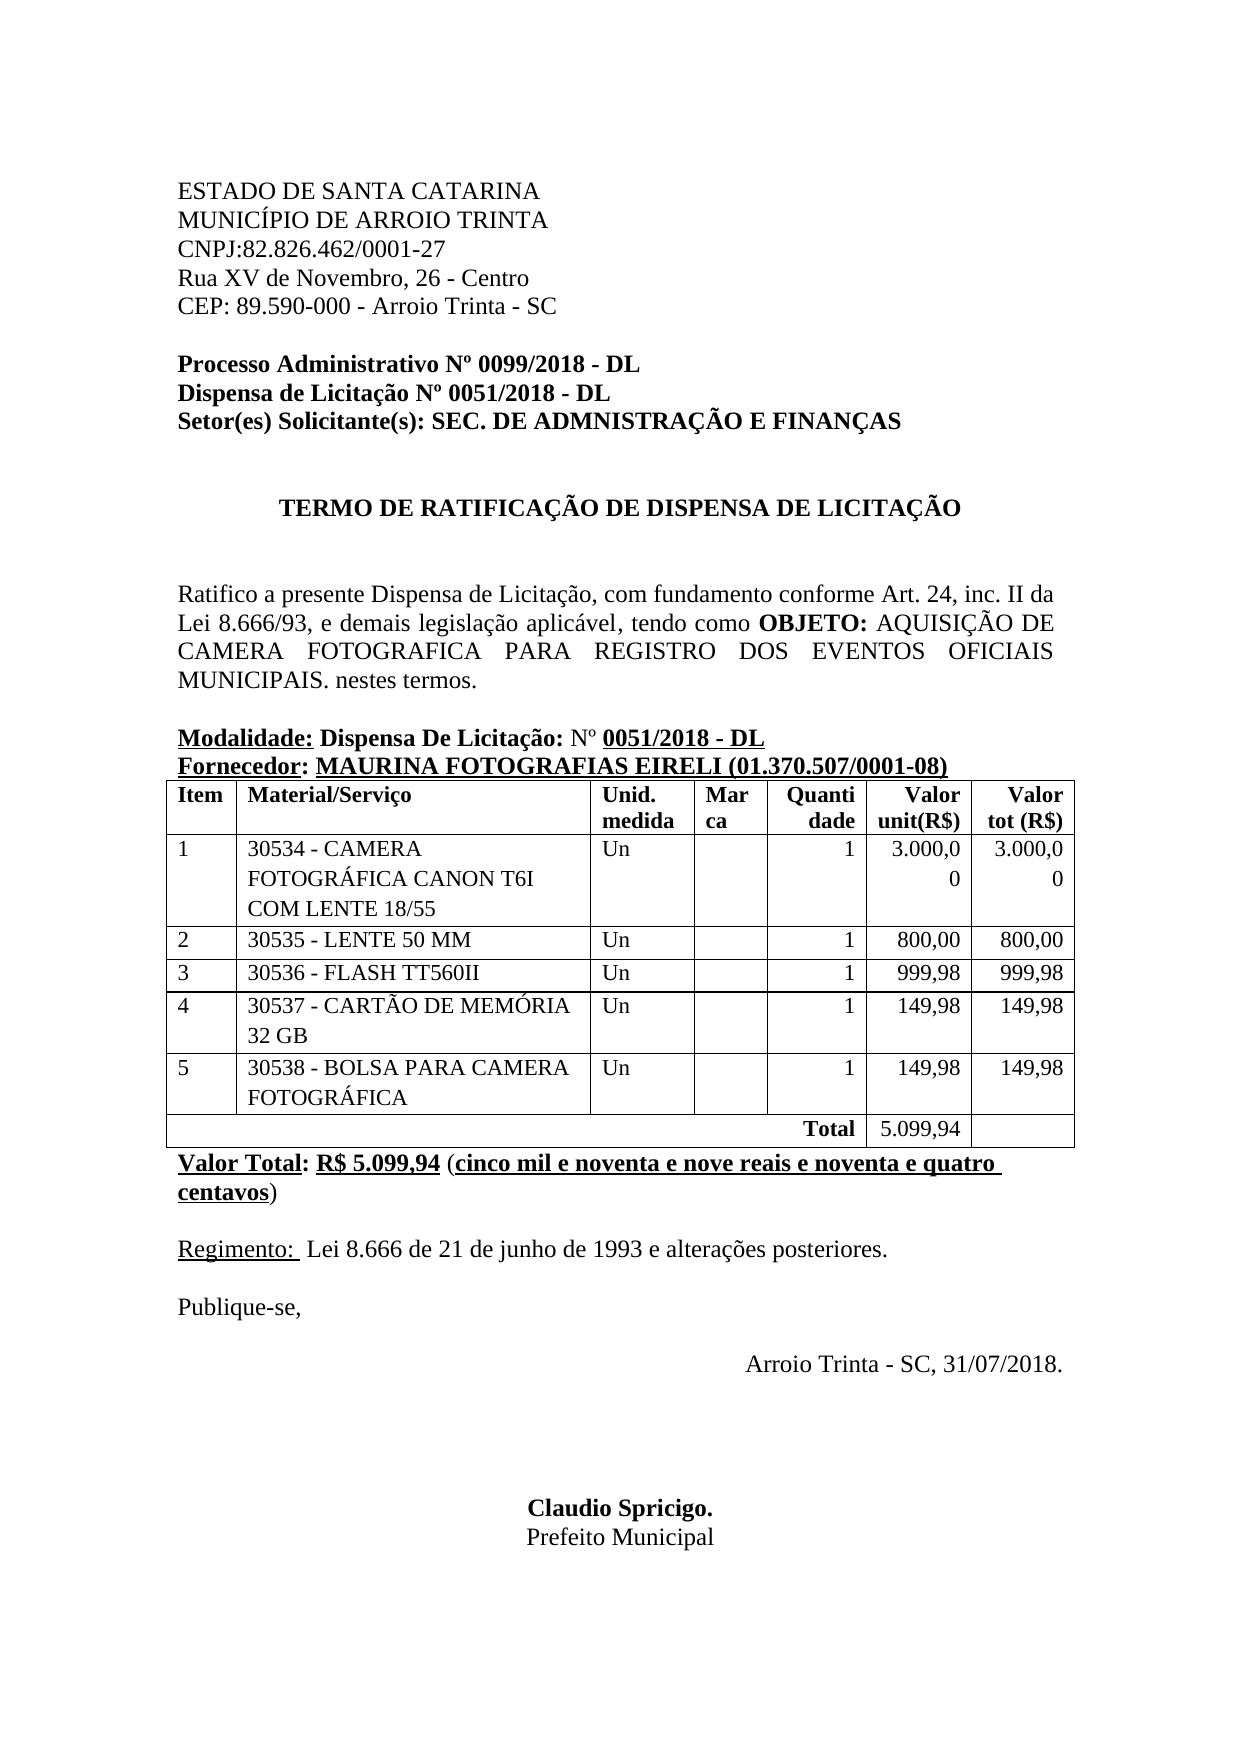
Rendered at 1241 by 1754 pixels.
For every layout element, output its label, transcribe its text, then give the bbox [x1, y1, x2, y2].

table_header Item [167, 781, 236, 834]
text Valor Total: R$ 5.099,94 (cinco mil e noventa e nove reais e noventa e quatro centavos) [177, 1148, 1063, 1206]
table_cell 149,98 [972, 993, 1074, 1053]
table_cell 1 [167, 835, 236, 926]
table_cell Un [591, 960, 694, 991]
text Fornecedor: MAURINA FOTOGRAFIAS EIRELI (01.370.507/0001-08) [177, 751, 1063, 780]
table_cell 5.099,94 [867, 1115, 971, 1147]
table_cell 4 [167, 993, 236, 1053]
table_cell 149,98 [972, 1054, 1074, 1114]
table_cell 5 [167, 1054, 236, 1114]
table_cell [695, 960, 767, 991]
text TERMO DE RATIFICAÇÃO DE DISPENSA DE LICITAÇÃO [177, 493, 1063, 521]
table_cell 1 [768, 927, 866, 958]
text Dispensa de Licitação Nº 0051/2018 - DL [177, 378, 1063, 406]
text Setor(es) Solicitante(s): SEC. DE ADMNISTRAÇÃO E FINANÇAS [177, 406, 1063, 435]
text MUNICÍPIO DE ARROIO TRINTA [177, 205, 1063, 234]
table_cell [695, 1054, 767, 1114]
text Ratifico a presente Dispensa de Licitação, com fundamento conforme Art. 24, inc. II da Lei 8.666/93, e demais legislação aplicável, tendo como OBJETO: AQUISIÇÃO DE CAMERA FOTOGRAFICA PARA REGISTRO DOS EVENTOS OFICIAIS MUNICIPAIS. nestes termos. [177, 579, 1055, 694]
table_cell 3 [167, 960, 236, 991]
table_cell 30537 - CARTÃO DE MEMÓRIA 32 GB [237, 993, 590, 1053]
table_header Valor tot (R$) [972, 781, 1074, 834]
table_cell Un [591, 1054, 694, 1114]
table_cell 30538 - BOLSA PARA CAMERA FOTOGRÁFICA [237, 1054, 590, 1114]
table_cell Un [591, 927, 694, 958]
table_cell 30536 - FLASH TT560II [237, 960, 590, 991]
table_header Marca [695, 781, 767, 834]
table_header Material/Serviço [237, 781, 590, 834]
text Arroio Trinta - SC, 31/07/2018. [177, 1349, 1063, 1378]
table_cell Un [591, 993, 694, 1053]
table_cell 30534 - CAMERA FOTOGRÁFICA CANON T6I COM LENTE 18/55 [237, 835, 590, 926]
table_cell [972, 1115, 1074, 1147]
table_header Quantidade [768, 781, 866, 834]
table_cell 1 [768, 835, 866, 926]
table_cell 1 [768, 960, 866, 991]
table_header Unid. medida [591, 781, 694, 834]
text Regimento: Lei 8.666 de 21 de junho de 1993 e alterações posteriores. [177, 1234, 1063, 1263]
table_cell [695, 993, 767, 1053]
table_cell 2 [167, 927, 236, 958]
text Publique-se, [177, 1292, 1063, 1321]
table_cell 1 [768, 993, 866, 1053]
table_cell [695, 835, 767, 926]
table_cell 3.000,00 [972, 835, 1074, 926]
text Processo Administrativo Nº 0099/2018 - DL [177, 349, 1063, 378]
text CNPJ:82.826.462/0001-27 [177, 234, 1063, 263]
table_cell Un [591, 835, 694, 926]
table_cell Total [167, 1115, 866, 1147]
text Rua XV de Novembro, 26 - Centro [177, 263, 1063, 291]
table_cell 999,98 [867, 960, 971, 991]
table_cell 149,98 [867, 993, 971, 1053]
text CEP: 89.590-000 - Arroio Trinta - SC [177, 291, 1063, 320]
table_cell 800,00 [972, 927, 1074, 958]
table_cell 1 [768, 1054, 866, 1114]
table_header Valor unit(R$) [867, 781, 971, 834]
text Prefeito Municipal [177, 1522, 1063, 1551]
table_cell 3.000,00 [867, 835, 971, 926]
text Claudio Spricigo. [177, 1493, 1063, 1522]
text ESTADO DE SANTA CATARINA [177, 176, 1063, 205]
table_cell [695, 927, 767, 958]
table_cell 30535 - LENTE 50 MM [237, 927, 590, 958]
text Modalidade: Dispensa De Licitação: Nº 0051/2018 - DL [177, 723, 1063, 751]
table_cell 800,00 [867, 927, 971, 958]
table_cell 999,98 [972, 960, 1074, 991]
table_cell 149,98 [867, 1054, 971, 1114]
